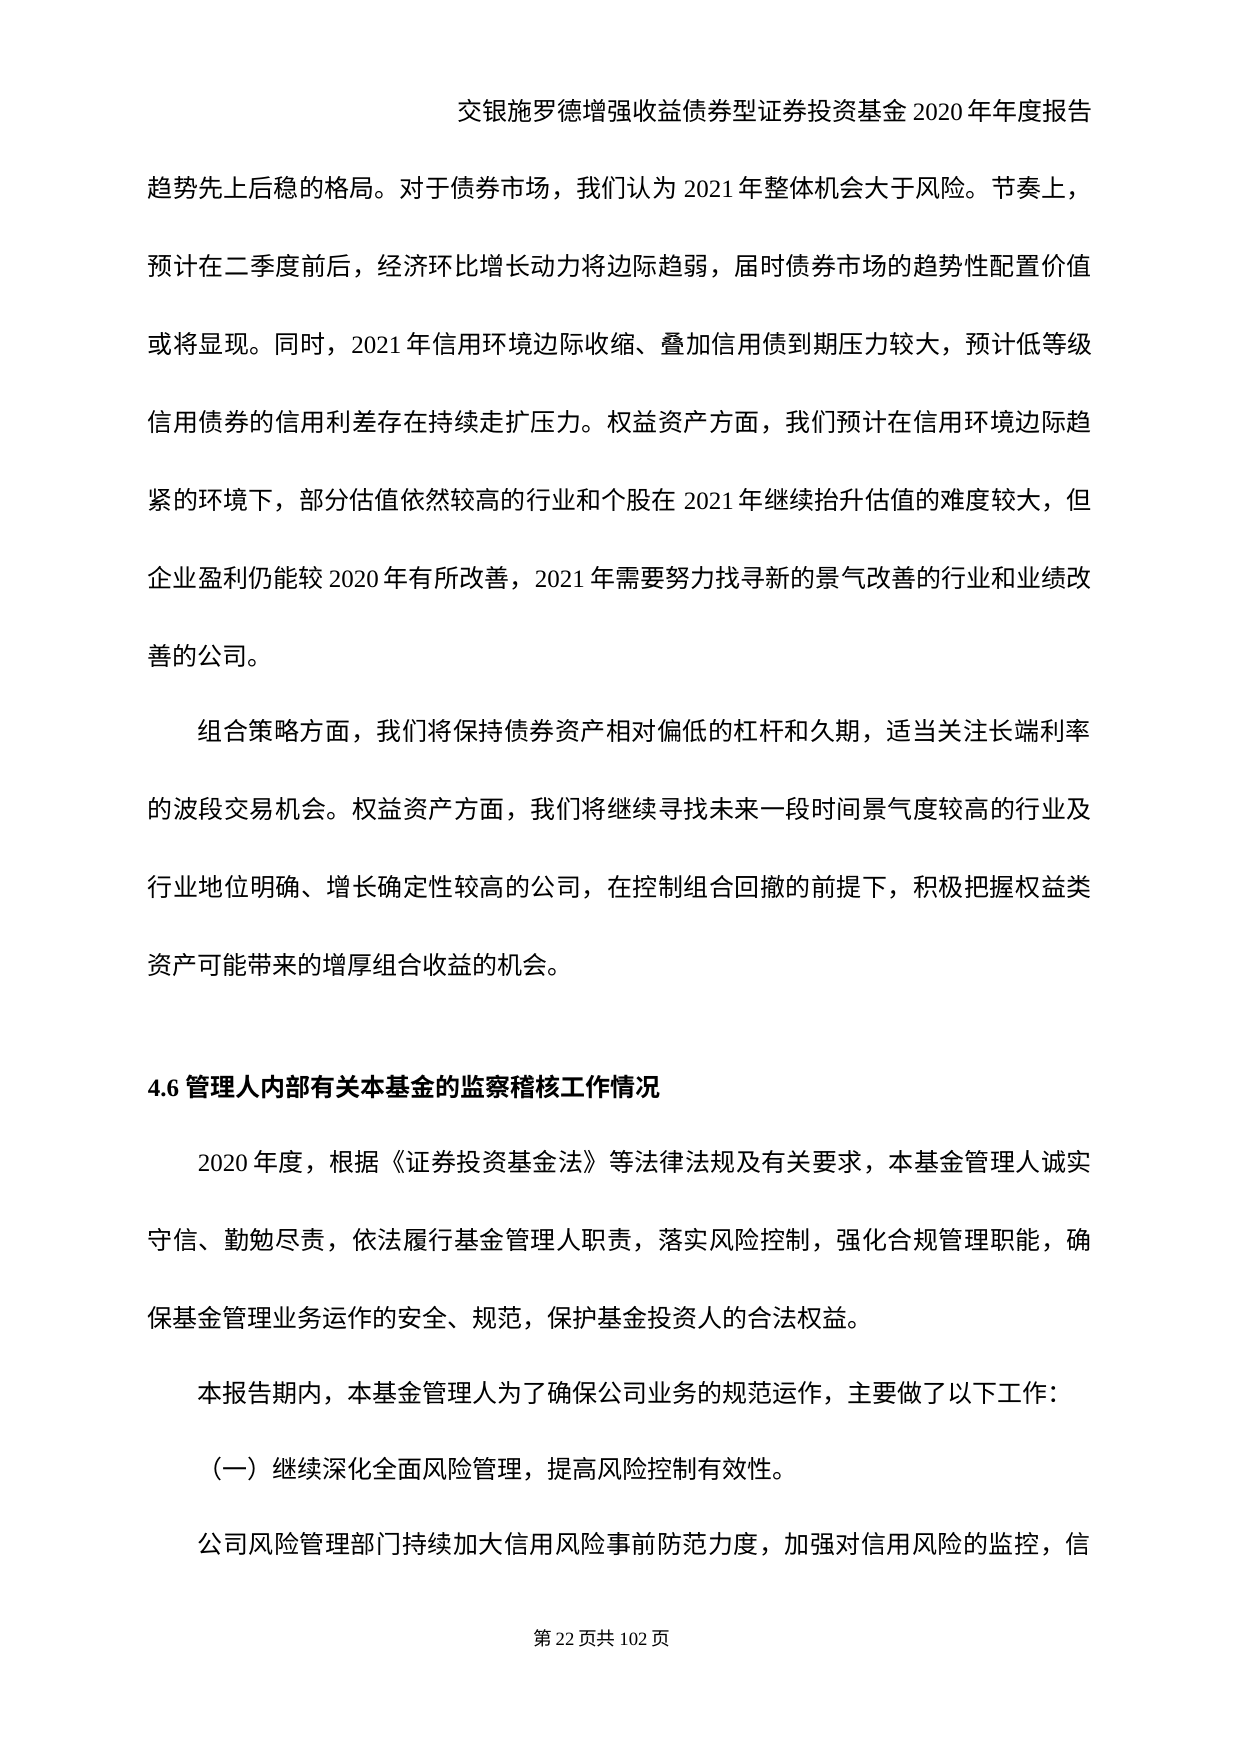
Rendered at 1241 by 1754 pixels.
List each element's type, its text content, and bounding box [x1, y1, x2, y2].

text （一）继续深化全面风险管理，提高风险控制有效性。 [148, 1435, 1092, 1500]
text 组合策略方面，我们将保持债券资产相对偏低的杠杆和久期，适当关注长端利率的波段交易机会。权益资产方面，我们将继续寻找未来一段时间景气度较高的行业及行业地位明确、增长确定性较高的公司，在控制组合回撤的前提下，积极把握权益类资产可能带来的增厚组合收益的机会。 [148, 697, 1092, 996]
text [148, 1510, 1092, 1575]
text 本报告期内，本基金管理人为了确保公司业务的规范运作，主要做了以下工作： [148, 1359, 1092, 1424]
text 2020年度，根据《证券投资基金法》等法律法规及有关要求，本基金管理人诚实守信、勤勉尽责，依法履行基金管理人职责，落实风险控制，强化合规管理职能，确保基金管理业务运作的安全、规范，保护基金投资人的合法权益。 [148, 1128, 1092, 1349]
subtitle 4.6 管理人内部有关本基金的监察稽核工作情况 [148, 1053, 1092, 1118]
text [148, 154, 1092, 687]
